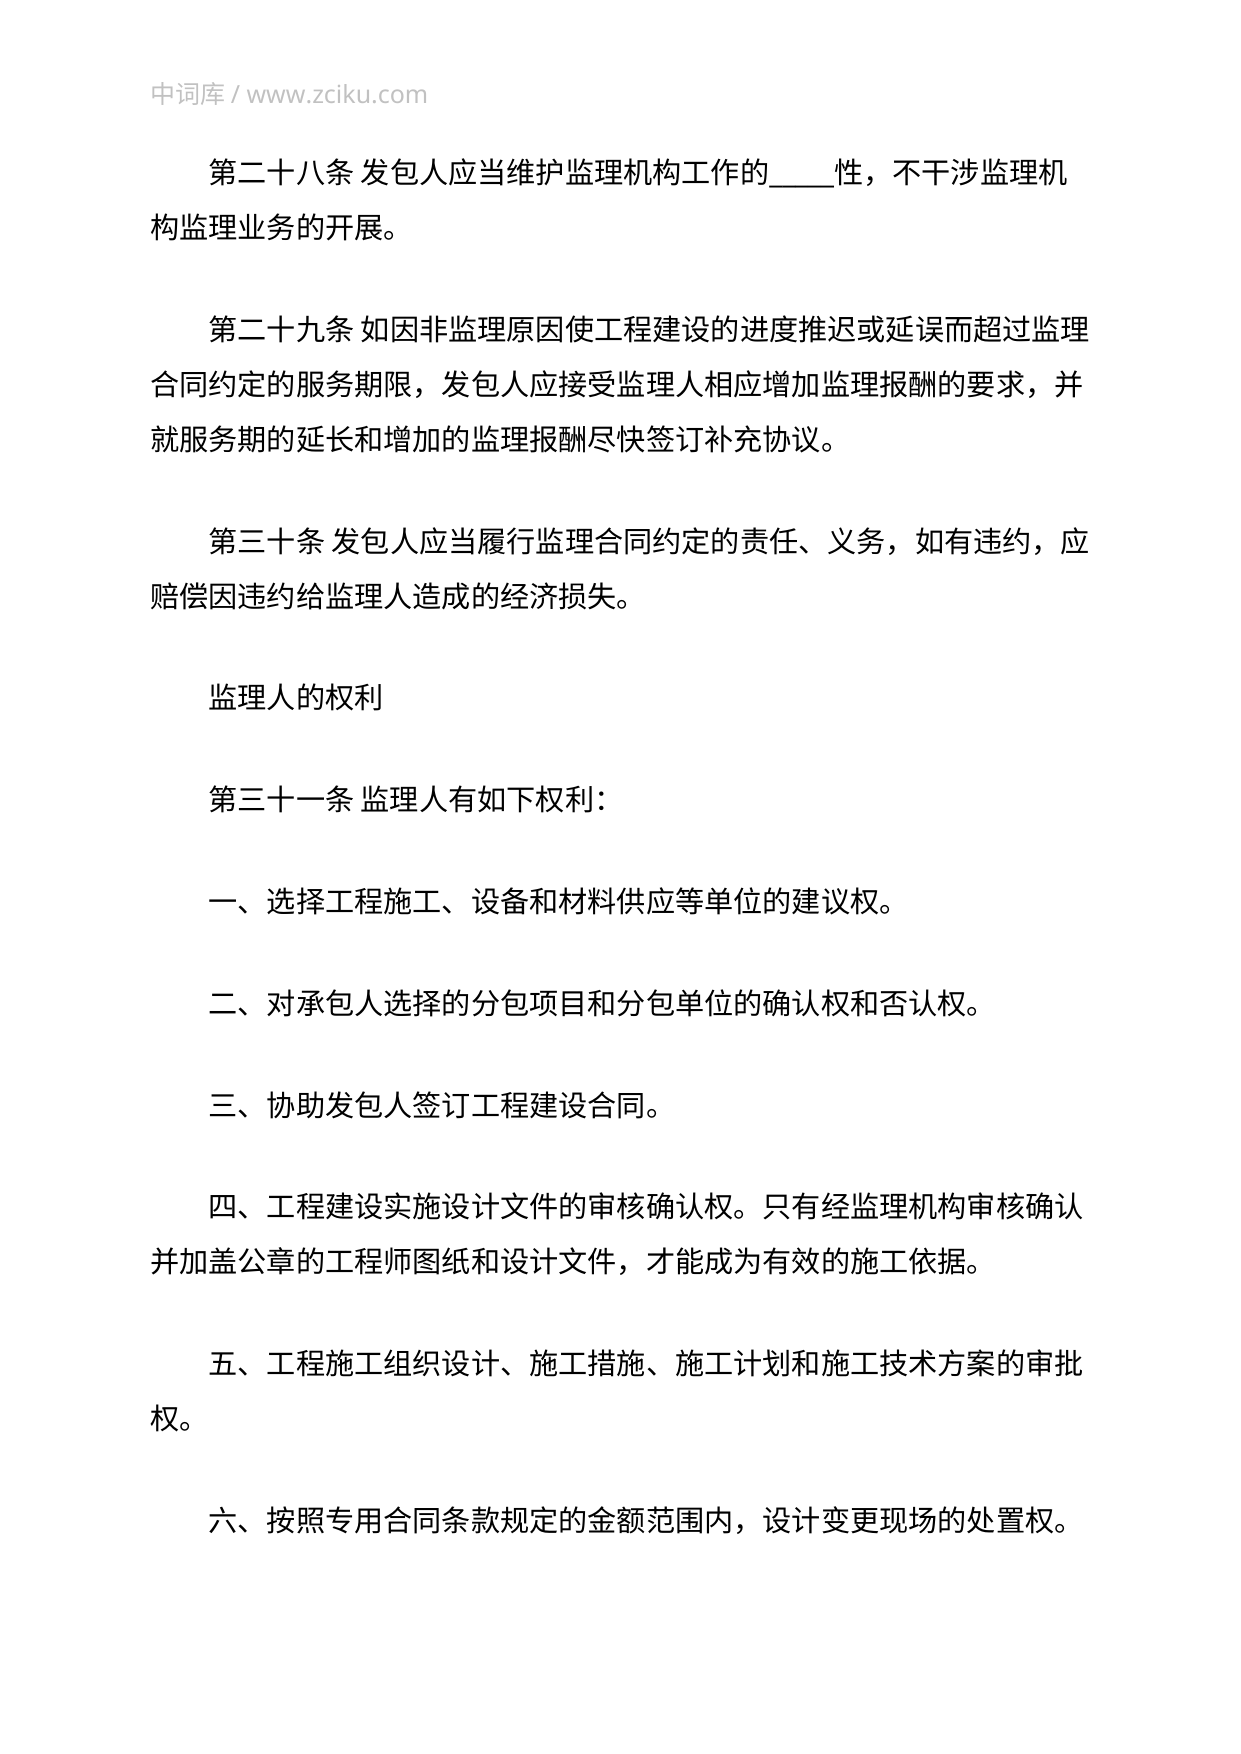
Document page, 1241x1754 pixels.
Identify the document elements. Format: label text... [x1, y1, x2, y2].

text 四、工程建设实施设计文件的审核确认权。只有经监理机构审核确认并加盖公章的工程师图纸和设计文件，才能成为有效的施工依据。 [150, 1184, 1090, 1281]
text 三、协助发包人签订工程建设合同。 [150, 1082, 1090, 1124]
text 第三十一条 监理人有如下权利： [150, 777, 1090, 819]
text 六、按照专用合同条款规定的金额范围内，设计变更现场的处置权。 [150, 1497, 1090, 1539]
text 五、工程施工组织设计、施工措施、施工计划和施工技术方案的审批权。 [150, 1341, 1090, 1438]
text 第二十九条 如因非监理原因使工程建设的进度推迟或延误而超过监理合同约定的服务期限，发包人应接受监理人相应增加监理报酬的要求，并就服务期的延长和增加的监理报酬尽快签订补充协议。 [150, 307, 1090, 459]
text 二、对承包人选择的分包项目和分包单位的确认权和否认权。 [150, 980, 1090, 1023]
text 第三十条 发包人应当履行监理合同约定的责任、义务，如有违约，应赔偿因违约给监理人造成的经济损失。 [150, 518, 1090, 616]
text 一、选择工程施工、设备和材料供应等单位的建议权。 [150, 878, 1090, 921]
text 第二十八条 发包人应当维护监理机构工作的_____性，不干涉监理机构监理业务的开展。 [150, 150, 1090, 247]
text 监理人的权利 [150, 675, 1090, 717]
